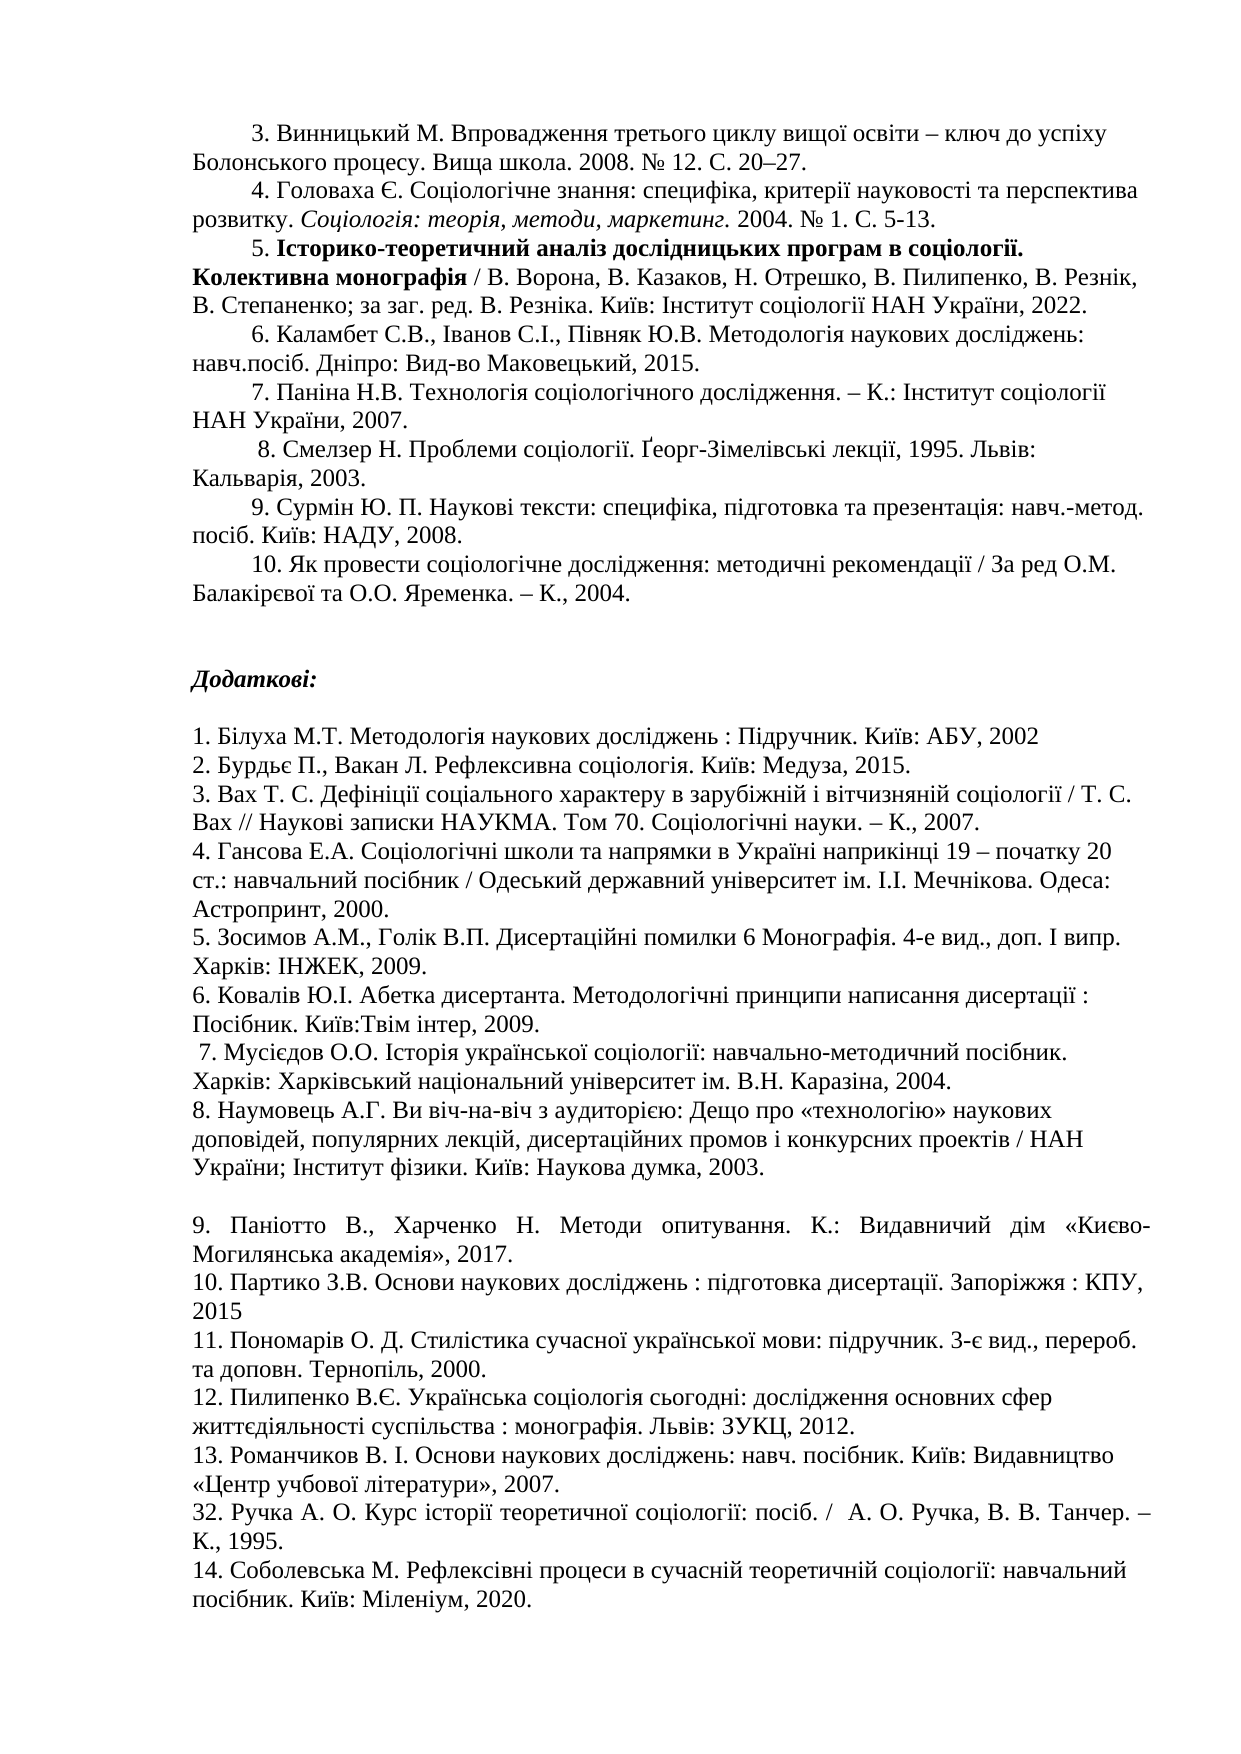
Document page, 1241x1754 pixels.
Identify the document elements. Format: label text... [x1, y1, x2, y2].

text 8. Наумовець А.Г. Ви віч-на-віч з аудиторією: Дещо про «технологію» наукових доповідей, популярних лекцій, дисертаційних промов і конкурсних проектів / НАН України; Інститут фізики. Київ: Наукова думка, 2003. [192, 1095, 1152, 1181]
text 2. Бурдьє П., Вакан Л. Рефлексивна соціологія. Київ: Медуза, 2015. [192, 750, 1152, 779]
text 4. Головаха Є. Соціологічне знання: специфіка, критерії науковості та перспектива розвитку. Соціологія: теорія, методи, маркетинг. 2004. № 1. С. 5-13. [192, 176, 1152, 233]
text 3. Вах Т. С. Дефініції соціального характеру в зарубіжній і вітчизняній соціології / Т. С. Вах // Наукові записки НАУКМА. Том 70. Соціологічні науки. – К., 2007. [192, 779, 1152, 836]
text 4. Гансова Е.А. Соціологічні школи та напрямки в Україні наприкінці 19 – початку 20 ст.: навчальний посібник / Одеський державний університет ім. І.І. Мечнікова. Одеса: Астропринт, 2000. [192, 836, 1152, 922]
text 6. Каламбет С.В., Іванов С.І., Півняк Ю.В. Методологія наукових досліджень: навч.посіб. Дніпро: Вид-во Маковецький, 2015. [192, 319, 1152, 377]
text 10. Як провести соціологічне дослідження: методичні рекомендації / За ред О.М. Балакірєвої та О.О. Яременка. – К., 2004. [192, 549, 1152, 607]
text 1. Білуха М.Т. Методологія наукових досліджень : Підручник. Київ: АБУ, 2002 [192, 721, 1152, 750]
text 5. Зосимов А.М., Голік В.П. Дисертаційні помилки 6 Монографія. 4-е вид., доп. І випр. Харків: ІНЖЕК, 2009. [192, 922, 1152, 980]
text 10. Партико З.В. Основи наукових досліджень : підготовка дисертації. Запоріжжя : КПУ, 2015 [192, 1267, 1152, 1325]
text 14. Соболевська М. Рефлексівні процеси в сучасній теоретичній соціології: навчальний посібник. Київ: Міленіум, 2020. [192, 1555, 1152, 1612]
text 3. Винницький М. Впровадження третього циклу вищої освіти – ключ до успіху Болонського процесу. Вища школа. 2008. № 12. С. 20–27. [192, 118, 1152, 176]
text 12. Пилипенко В.Є. Українська соціологія сьогодні: дослідження основних сфер життєдіяльності суспільства : монографія. Львів: ЗУКЦ, 2012. [192, 1382, 1152, 1440]
text Додаткові: [192, 664, 1152, 692]
text 8. Смелзер Н. Проблеми соціології. Ґеорг-Зімелівські лекції, 1995. Львів: Кальварія, 2003. [192, 434, 1152, 492]
text 7. Мусієдов О.О. Історія української соціології: навчально-методичний посібник. Харків: Харківський національний університет ім. В.Н. Каразіна, 2004. [192, 1037, 1152, 1095]
text 6. Ковалів Ю.І. Абетка дисертанта. Методологічні принципи написання дисертації : Посібник. Київ:Твім інтер, 2009. [192, 980, 1152, 1037]
text 13. Романчиков В. І. Основи наукових досліджень: навч. посібник. Київ: Видавництво «Центр учбової літератури», 2007. [192, 1440, 1152, 1497]
text 9. Паніотто В., Харченко Н. Методи опитування. К.: Видавничий дім «Києво-Могилянська академія», 2017. [192, 1210, 1152, 1267]
text 7. Паніна Н.В. Технологія соціологічного дослідження. – К.: Інститут соціології НАН України, 2007. [192, 377, 1152, 434]
text 11. Пономарів О. Д. Стилістика сучасної української мови: підручник. 3-є вид., перероб. та доповн. Тернопіль, 2000. [192, 1325, 1152, 1382]
text 5. Історико-теоретичний аналіз дослідницьких програм в соціології. Колективна монографія / В. Ворона, В. Казаков, Н. Отрешко, В. Пилипенко, В. Резнік, В. Степаненко; за заг. ред. В. Резніка. Київ: Інститут соціології НАН України, 2022. [192, 233, 1152, 319]
text 32. Ручка А. О. Курс історії теоретичної соціології: посіб. / А. О. Ручка, В. В. Танчер. – К., 1995. [192, 1497, 1152, 1555]
text 9. Сурмін Ю. П. Наукові тексти: специфіка, підготовка та презентація: навч.-метод. посіб. Київ: НАДУ, 2008. [192, 492, 1152, 549]
